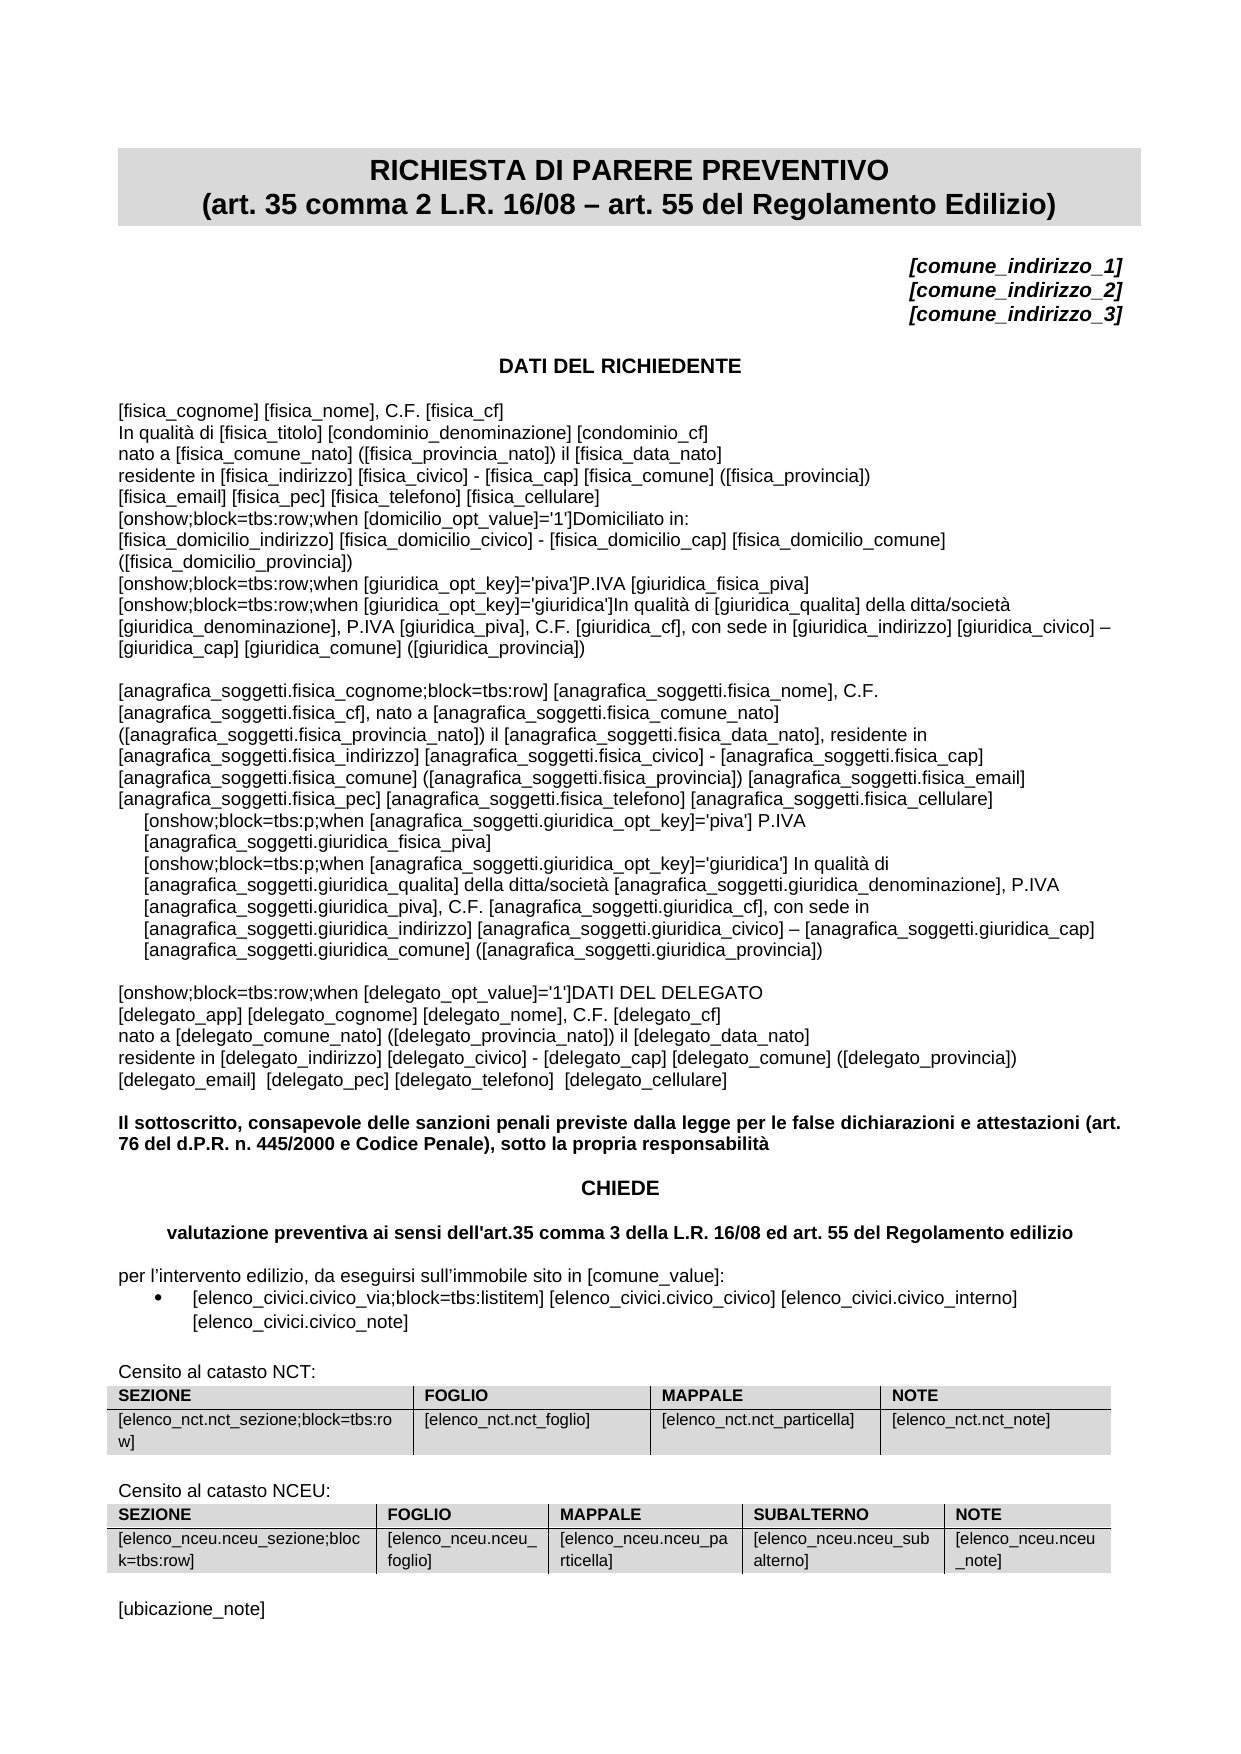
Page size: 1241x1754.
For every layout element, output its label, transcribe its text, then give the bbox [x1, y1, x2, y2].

text [comune_indirizzo_3] [694, 302, 1122, 326]
table_header SEZIONE [107, 1504, 376, 1527]
text [ubicazione_note] [118, 1598, 1122, 1620]
table_cell [onshow;block=tbs:row;when [giuridica_opt_key]='giuridica']In qualità di [giuridica_qualita] della ditta/società [giuridica_denominazione], P.IVA [giuridica_piva], C.F. [giuridica_cf], con sede in [giuridica_indirizzo] [giuridica_civico] – [giuridica_cap] [giuridica_comune] ([giuridica_provincia]) [107, 594, 1125, 659]
table_header MAPPALE [549, 1504, 742, 1527]
text valutazione preventiva ai sensi dell'art.35 comma 3 della L.R. 16/08 ed art. 55 del Regolamento edilizio [118, 1222, 1122, 1243]
text [fisica_cognome] [fisica_nome], C.F. [fisica_cf] [118, 400, 1122, 421]
table_cell [elenco_nct.nct_sezione;block=tbs:row] [107, 1410, 413, 1455]
text Censito al catasto NCEU: [118, 1479, 1122, 1501]
text Il sottoscritto, consapevole delle sanzioni penali previste dalla legge per le false dichiarazioni e attestazioni (art. 76 del d.P.R. n. 445/2000 e Codice Penale), sotto la propria responsabilità [118, 1112, 1122, 1155]
table_cell [elenco_nceu.nceu_foglio] [377, 1529, 548, 1573]
text [comune_indirizzo_2] [118, 278, 1122, 302]
table_cell [onshow;block=tbs:row;when [giuridica_opt_key]='piva']P.IVA [giuridica_fisica_piva] [107, 573, 1125, 594]
table_header [onshow;block=tbs:row;when [domicilio_opt_value]='1']Domiciliato in: [fisica_domicilio_indirizzo] [fisica_domicilio_civico] - [fisica_domicilio_cap] [fisica_domicilio_comune] ([fisica_domicilio_provincia]) [107, 508, 1125, 572]
table_cell [elenco_nct.nct_particella] [651, 1410, 880, 1455]
table_header MAPPALE [651, 1386, 880, 1409]
table_cell [elenco_nceu.nceu_subalterno] [743, 1529, 944, 1573]
text Censito al catasto NCT: [118, 1361, 1122, 1382]
text nato a [fisica_comune_nato] ([fisica_provincia_nato]) il [fisica_data_nato] [118, 443, 1122, 464]
text residente in [fisica_indirizzo] [fisica_civico] - [fisica_cap] [fisica_comune] ([fisica_provincia]) [118, 464, 1122, 486]
table_header [onshow;block=tbs:row;when [delegato_opt_value]='1']DATI DEL DELEGATO [delegato_app] [delegato_cognome] [delegato_nome], C.F. [delegato_cf] nato a [delegato_comune_nato] ([delegato_provincia_nato]) il [delegato_data_nato] residente in [delegato_indirizzo] [delegato_civico] - [delegato_cap] [delegato_comune] ([delegato_provincia]) [delegato_email] [delegato_pec] [delegato_telefono] [delegato_cellulare] [107, 982, 1125, 1090]
text DATI DEL RICHIEDENTE [118, 354, 1122, 378]
text In qualità di [fisica_titolo] [condominio_denominazione] [condominio_cf] [118, 421, 1122, 443]
text [fisica_email] [fisica_pec] [fisica_telefono] [fisica_cellulare] [118, 486, 1122, 508]
list [elenco_civici.civico_via;block=tbs:listitem] [elenco_civici.civico_civico] [elenco_civici.civico_interno] [elenco_civici.civico_note] [155, 1286, 1122, 1333]
text [comune_indirizzo_1] [694, 254, 1122, 278]
text CHIEDE [118, 1176, 1122, 1200]
table_header NOTE [945, 1504, 1111, 1527]
table_header NOTE [881, 1386, 1111, 1409]
table_header SEZIONE [107, 1386, 413, 1409]
table_cell [elenco_nceu.nceu_sezione;block=tbs:row] [107, 1529, 376, 1573]
table_header [anagrafica_soggetti.fisica_cognome;block=tbs:row] [anagrafica_soggetti.fisica_nome], C.F. [anagrafica_soggetti.fisica_cf], nato a [anagrafica_soggetti.fisica_comune_nato] ([anagrafica_soggetti.fisica_provincia_nato]) il [anagrafica_soggetti.fisica_data_nato], residente in [anagrafica_soggetti.fisica_indirizzo] [anagrafica_soggetti.fisica_civico] - [anagrafica_soggetti.fisica_cap] [anagrafica_soggetti.fisica_comune] ([anagrafica_soggetti.fisica_provincia]) [anagrafica_soggetti.fisica_email] [anagrafica_soggetti.fisica_pec] [anagrafica_soggetti.fisica_telefono] [anagrafica_soggetti.fisica_cellulare] [107, 680, 1125, 961]
text per l’intervento edilizio, da eseguirsi sull’immobile sito in [comune_value]: [118, 1265, 1122, 1286]
table_cell [elenco_nceu.nceu_note] [945, 1529, 1111, 1573]
table_header FOGLIO [414, 1386, 650, 1409]
table_cell [elenco_nct.nct_foglio] [414, 1410, 650, 1455]
table_header RICHIESTA DI PARERE PREVENTIVO (art. 35 comma 2 L.R. 16/08 – art. 55 del Regolamento Edilizio) [118, 148, 1141, 226]
table_cell [elenco_nct.nct_note] [881, 1410, 1111, 1455]
table_header SUBALTERNO [743, 1504, 944, 1527]
table_cell [elenco_nceu.nceu_particella] [549, 1529, 742, 1573]
table_header FOGLIO [377, 1504, 548, 1527]
